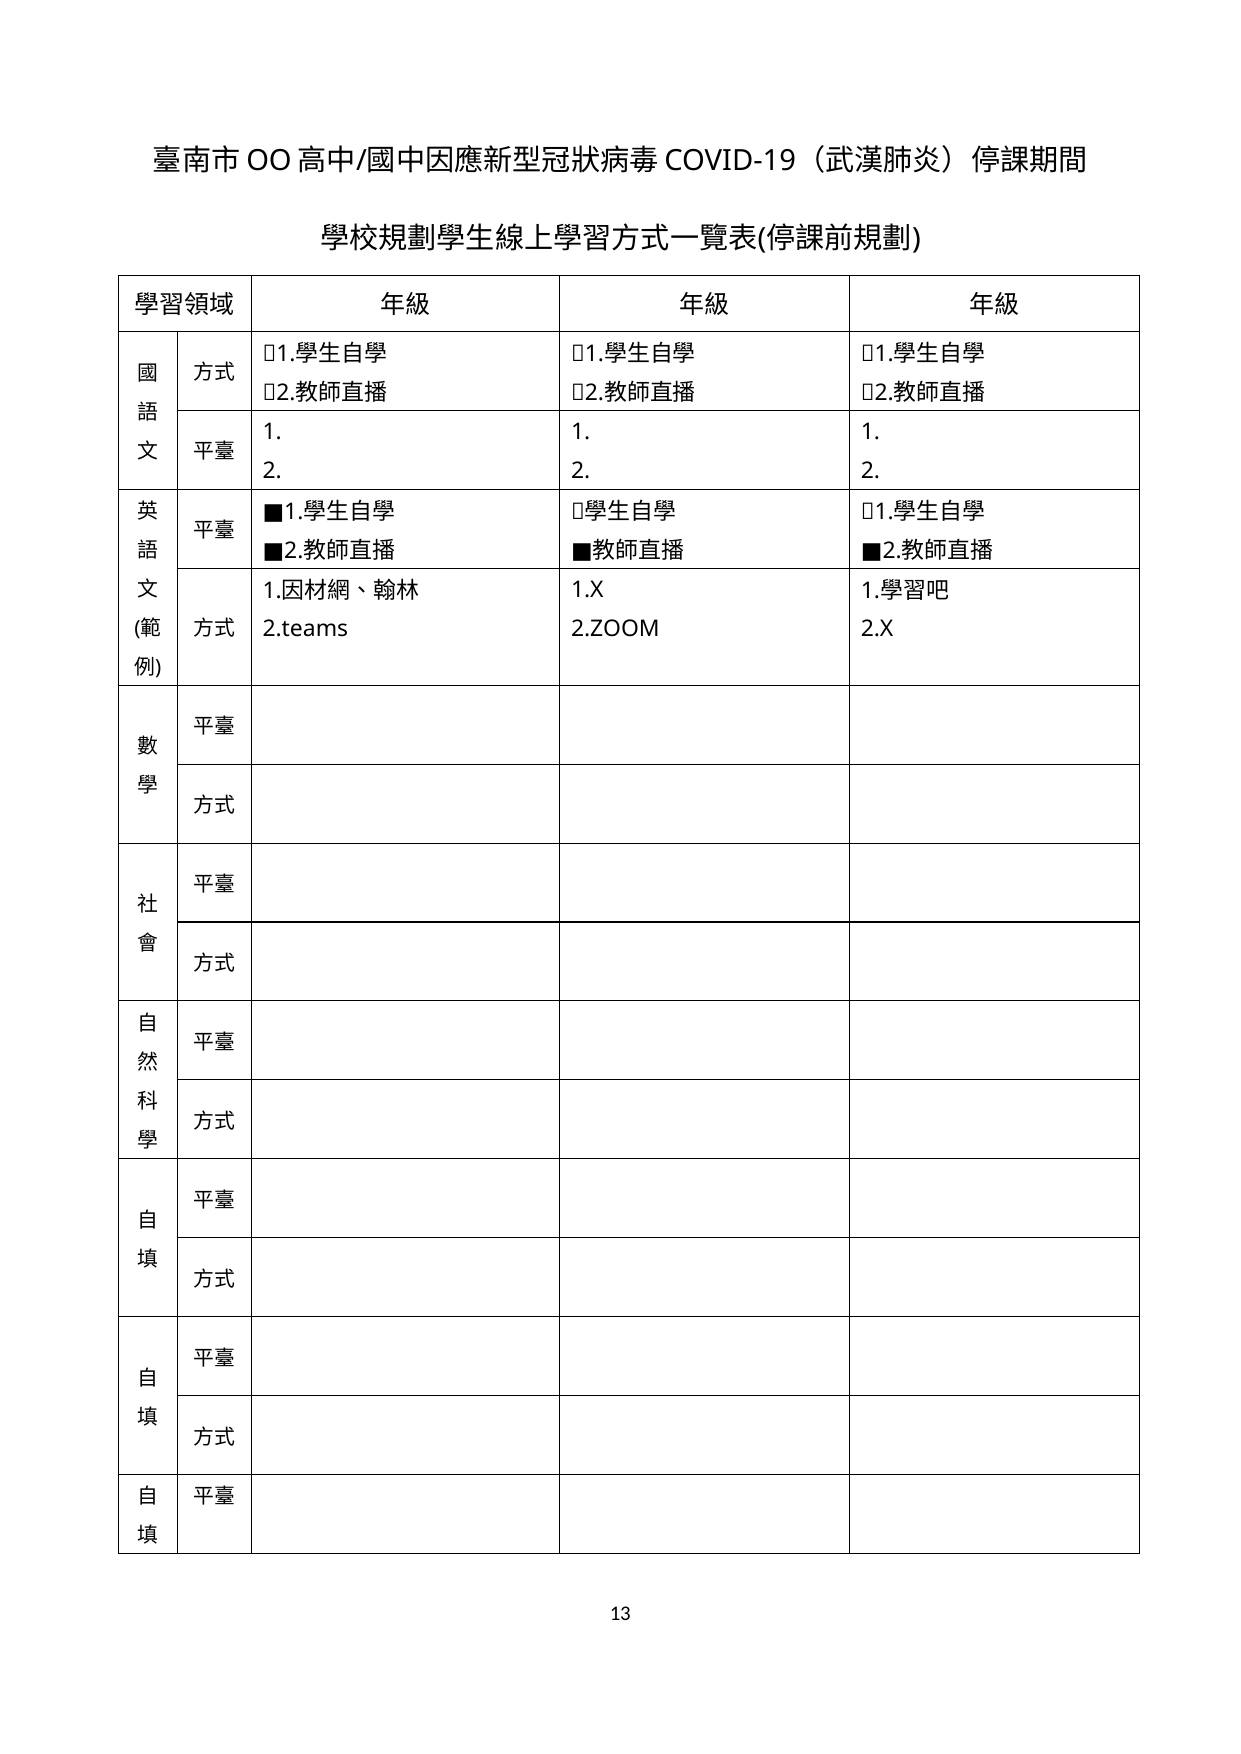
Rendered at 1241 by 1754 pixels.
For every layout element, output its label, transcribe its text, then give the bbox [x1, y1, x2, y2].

table_cell [850, 1080, 1139, 1158]
table_cell [560, 765, 849, 842]
table_cell [560, 1396, 849, 1474]
table_cell 1.X 2.ZOOM [560, 569, 849, 684]
table_cell 平臺 [178, 1001, 251, 1079]
table_cell 自填 [119, 1317, 177, 1474]
table_cell [560, 1238, 849, 1316]
table_cell 自填 [119, 1475, 177, 1553]
table_cell 社會 [119, 844, 177, 1000]
table_cell 英語文 (範例) [119, 490, 177, 684]
table_cell 方式 [178, 1396, 251, 1474]
table_cell 方式 [178, 569, 251, 684]
table_cell [560, 923, 849, 1000]
table_cell [560, 686, 849, 763]
table_cell 1.學生自學 2.教師直播 [252, 332, 559, 410]
table_cell 方式 [178, 765, 251, 842]
text 臺南市OO高中/國中因應新型冠狀病毒COVID-19（武漢肺炎）停課期間 [118, 119, 1122, 197]
table_cell [850, 1238, 1139, 1316]
table_cell [252, 1396, 559, 1474]
table_header 學習領域 [119, 276, 251, 331]
table_cell 1.學生自學 2.教師直播 [850, 332, 1139, 410]
table_cell [252, 686, 559, 763]
table_cell 平臺 [178, 1475, 251, 1553]
table_cell 1. 2. [252, 411, 559, 489]
table_cell [252, 1080, 559, 1158]
text 學校規劃學生線上學習方式一覽表(停課前規劃) [118, 197, 1122, 274]
table_cell [560, 1001, 849, 1079]
table_cell 學生自學 ■教師直播 [560, 490, 849, 568]
table_cell [252, 923, 559, 1000]
table_cell 平臺 [178, 1159, 251, 1237]
table_cell 自填 [119, 1159, 177, 1316]
table_cell [560, 1317, 849, 1395]
table_header 年級 [560, 276, 849, 331]
table_cell [850, 1396, 1139, 1474]
table_cell 平臺 [178, 490, 251, 568]
table_cell [850, 844, 1139, 921]
table_cell 1.學習吧 2.X [850, 569, 1139, 684]
table_cell [252, 844, 559, 921]
table_cell 方式 [178, 923, 251, 1000]
table_cell [252, 1001, 559, 1079]
table_cell 方式 [178, 1080, 251, 1158]
table_cell 1. 2. [560, 411, 849, 489]
table_cell [850, 923, 1139, 1000]
table_cell [252, 1317, 559, 1395]
table_cell 1.學生自學 2.教師直播 [560, 332, 849, 410]
table_cell 平臺 [178, 686, 251, 763]
table_cell [850, 1317, 1139, 1395]
table_cell [560, 844, 849, 921]
table_cell 方式 [178, 1238, 251, 1316]
table_cell 1. 2. [850, 411, 1139, 489]
table_cell [252, 765, 559, 842]
table_cell [560, 1159, 849, 1237]
table_cell [850, 686, 1139, 763]
table_cell ■1.學生自學 ■2.教師直播 [252, 490, 559, 568]
table_cell 國語文 [119, 332, 177, 489]
table_cell [252, 1159, 559, 1237]
table_header 年級 [252, 276, 559, 331]
table_cell [850, 1159, 1139, 1237]
table_cell 數學 [119, 686, 177, 842]
table_cell 平臺 [178, 411, 251, 489]
table_cell [560, 1080, 849, 1158]
table_cell 1.學生自學 ■2.教師直播 [850, 490, 1139, 568]
table_cell [560, 1475, 849, 1553]
table_cell 方式 [178, 332, 251, 410]
table_cell [252, 1238, 559, 1316]
table_cell 平臺 [178, 844, 251, 921]
table_cell 1.因材網、翰林 2.teams [252, 569, 559, 684]
table_cell [850, 1475, 1139, 1553]
table_cell 自然 科學 [119, 1001, 177, 1158]
table_cell [252, 1475, 559, 1553]
table_cell 平臺 [178, 1317, 251, 1395]
table_cell [850, 1001, 1139, 1079]
table_header 年級 [850, 276, 1139, 331]
table_cell [850, 765, 1139, 842]
